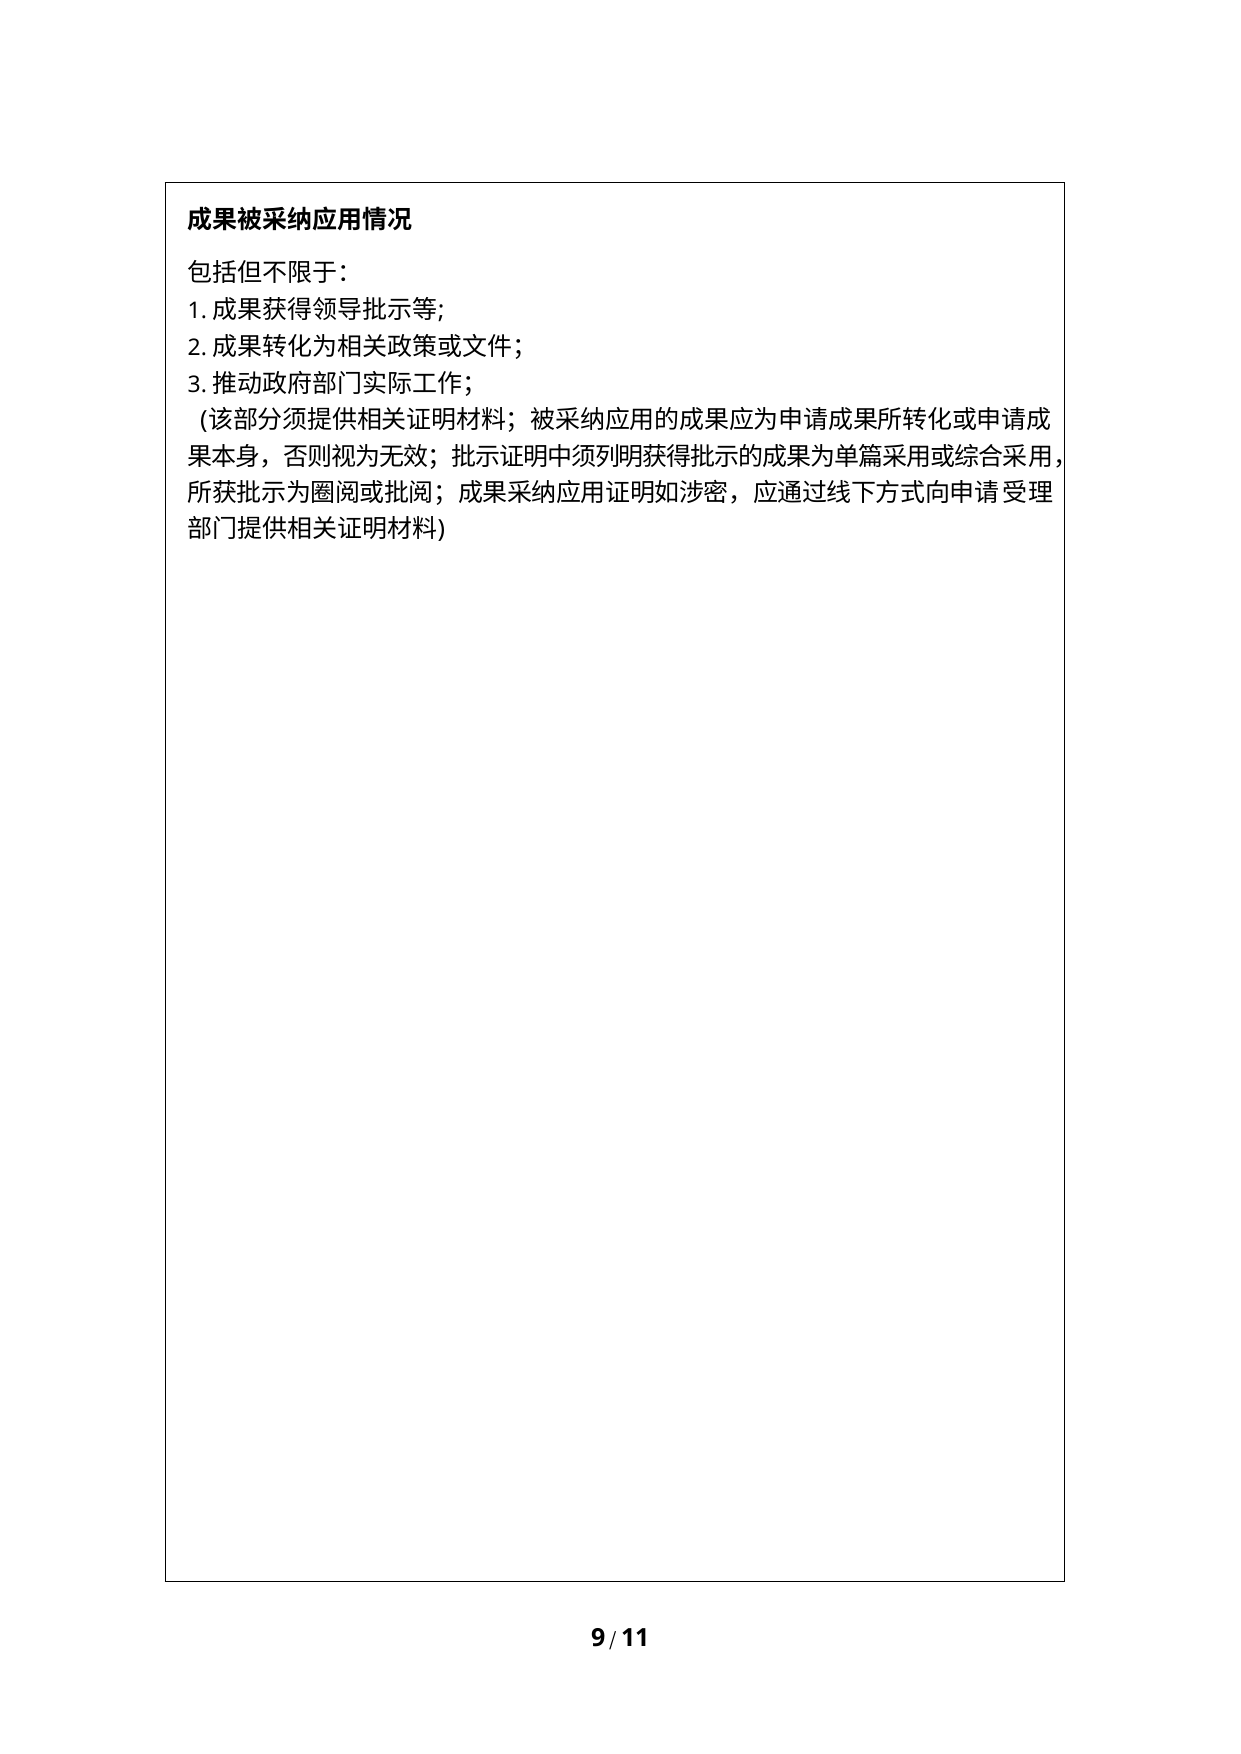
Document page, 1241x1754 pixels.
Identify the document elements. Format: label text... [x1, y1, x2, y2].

text (该部分须提供相关证明材料；被采纳应用的成果应为申请成果所转化或申请成果本身，否则视为无效；批示证明中须列明获得批示的成果为单篇采用或综合采用，所获批示为圈阅或批阅；成果采纳应用证明如涉密，应通过线下方式向申请受理部门提供相关证明材料) [187, 400, 1053, 545]
list 成果获得领导批示等; [187, 289, 1076, 326]
text 成果被采纳应用情况 [187, 200, 1076, 236]
text 包括但不限于： [187, 253, 1076, 289]
list 成果转化为相关政策或文件； [187, 326, 1076, 363]
list 推动政府部门实际工作； [187, 363, 1076, 399]
